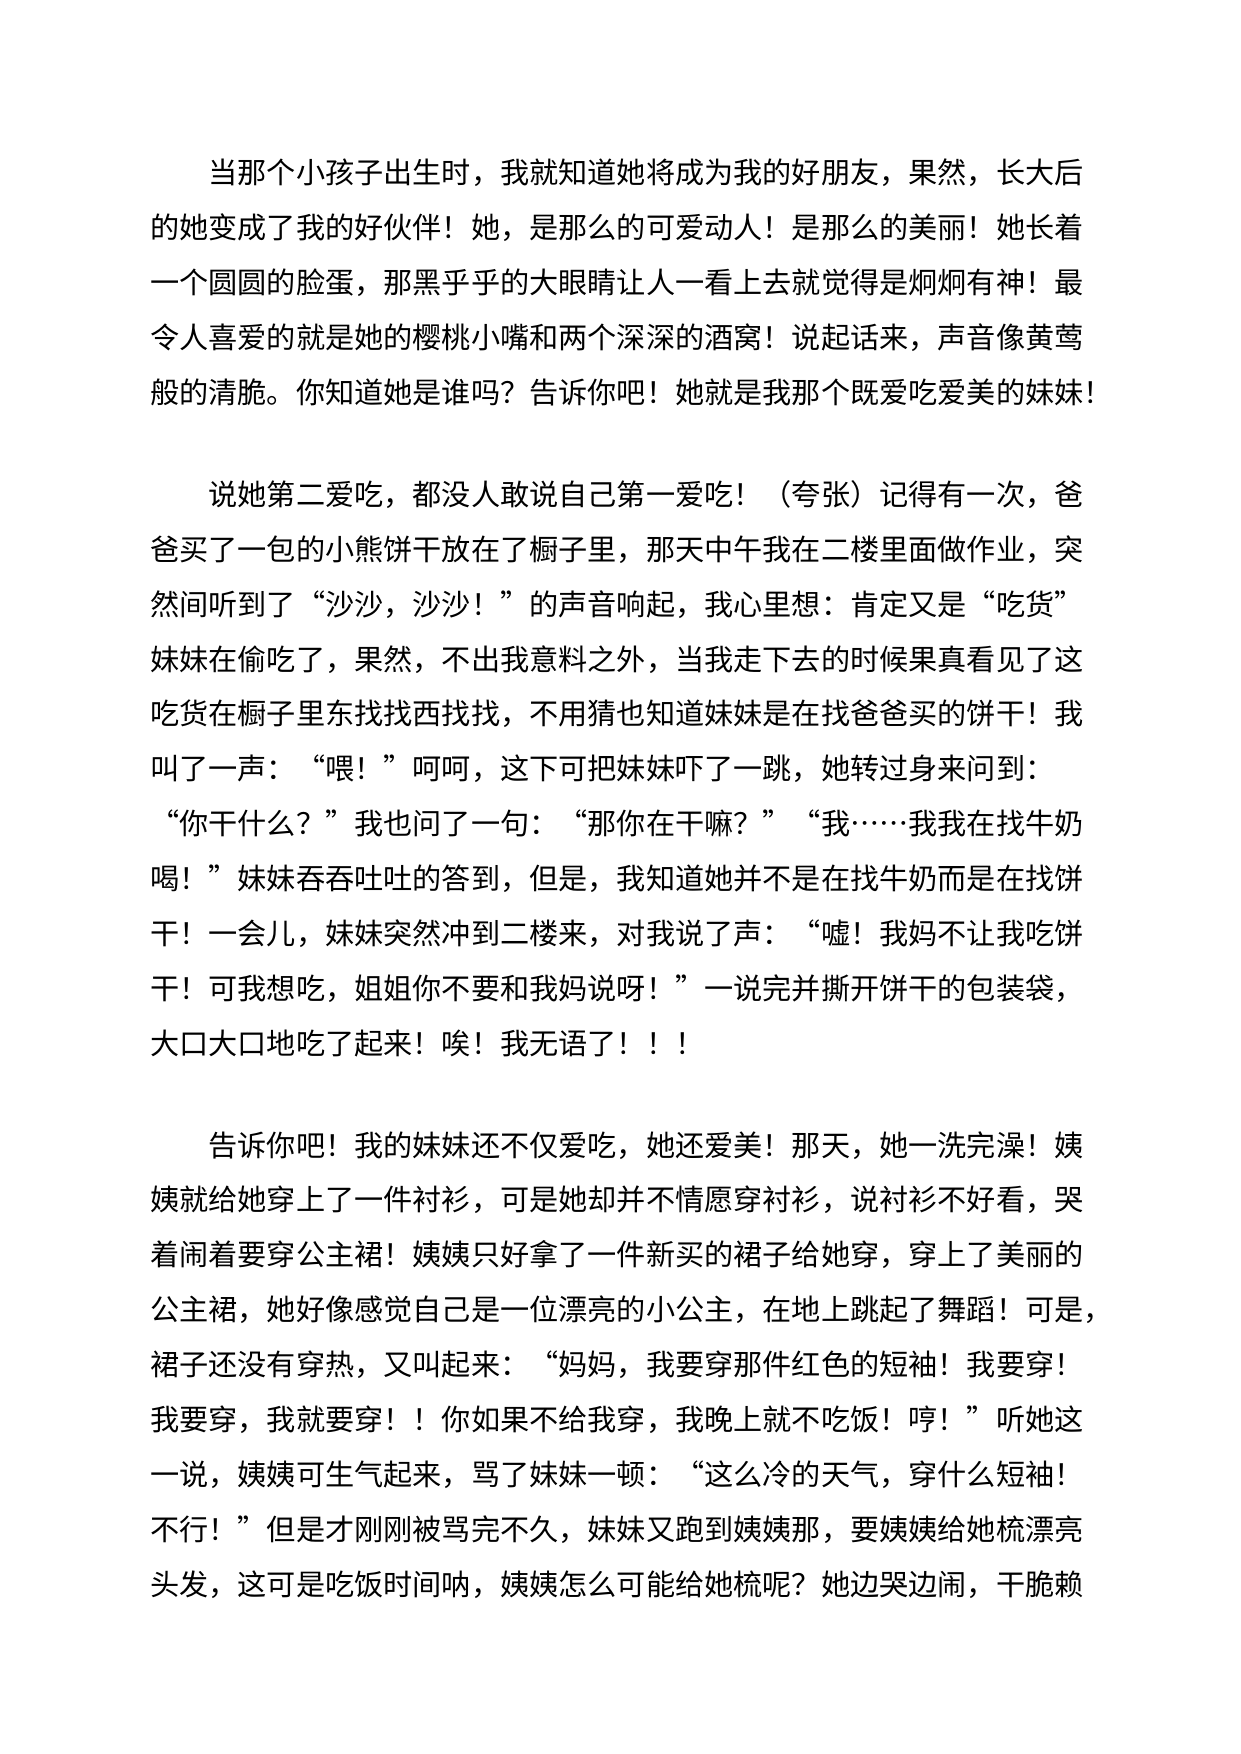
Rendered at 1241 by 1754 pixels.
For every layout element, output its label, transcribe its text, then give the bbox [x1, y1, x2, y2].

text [150, 1122, 1090, 1603]
text 当那个小孩子出生时，我就知道她将成为我的好朋友，果然，长大后的她变成了我的好伙伴！她，是那么的可爱动人！是那么的美丽！她长着一个圆圆的脸蛋，那黑乎乎的大眼睛让人一看上去就觉得是炯炯有神！最令人喜爱的就是她的樱桃小嘴和两个深深的酒窝！说起话来，声音像黄莺般的清脆。你知道她是谁吗？告诉你吧！她就是我那个既爱吃爱美的妹妹！ [150, 150, 1090, 412]
text 说她第二爱吃，都没人敢说自己第一爱吃！（夸张）记得有一次，爸爸买了一包的小熊饼干放在了橱子里，那天中午我在二楼里面做作业，突然间听到了“沙沙，沙沙！”的声音响起，我心里想：肯定又是“吃货”妹妹在偷吃了，果然，不出我意料之外，当我走下去的时候果真看见了这吃货在橱子里东找找西找找，不用猜也知道妹妹是在找爸爸买的饼干！我叫了一声：“喂！”呵呵，这下可把妹妹吓了一跳，她转过身来问到：“你干什么？”我也问了一句：“那你在干嘛？”“我……我我在找牛奶喝！”妹妹吞吞吐吐的答到，但是，我知道她并不是在找牛奶而是在找饼干！一会儿，妹妹突然冲到二楼来，对我说了声：“嘘！我妈不让我吃饼干！可我想吃，姐姐你不要和我妈说呀！”一说完并撕开饼干的包装袋，大口大口地吃了起来！唉！我无语了！！！ [150, 471, 1090, 1063]
